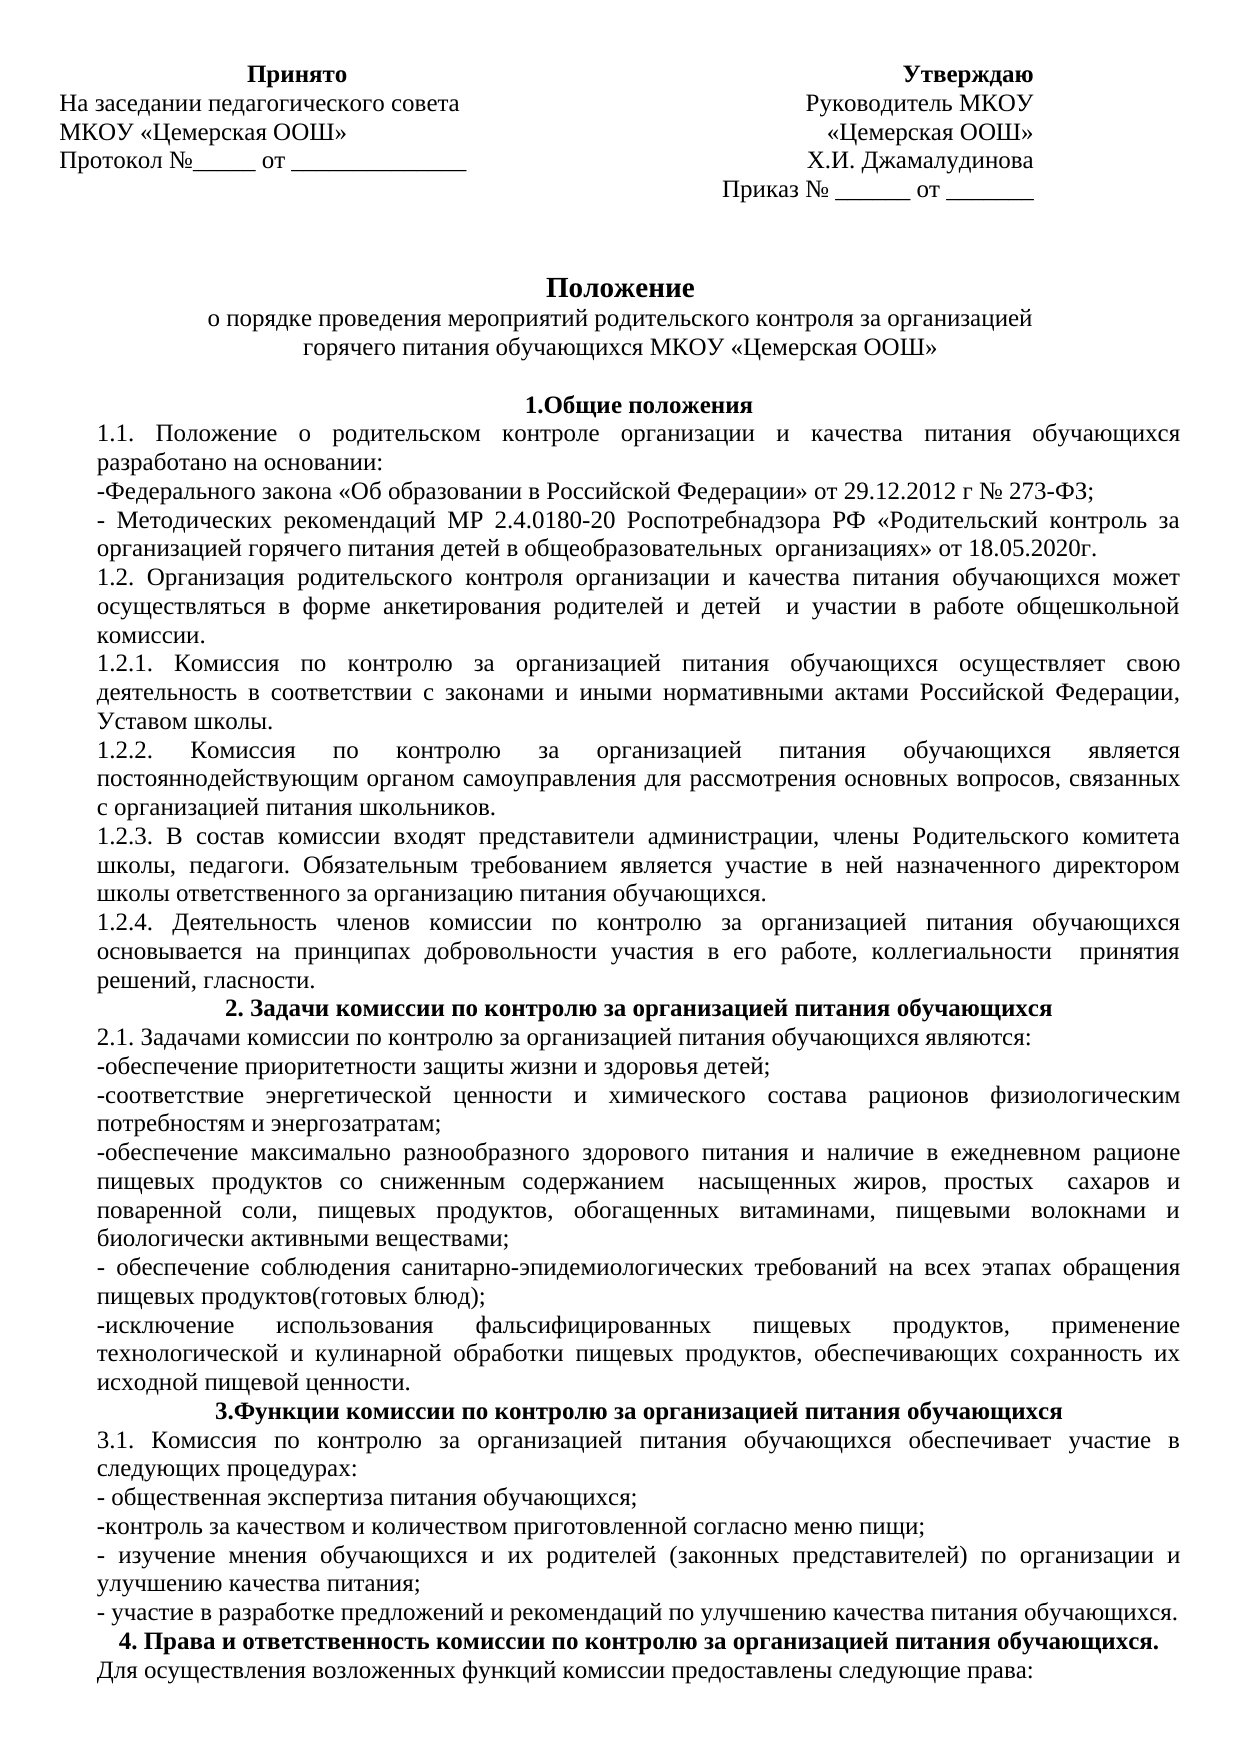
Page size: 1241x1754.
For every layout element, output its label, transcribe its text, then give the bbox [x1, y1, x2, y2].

text 1.Общие положения [97, 390, 1181, 418]
text 2.1. Задачами комиссии по контролю за организацией питания обучающихся являются: [97, 1022, 1181, 1051]
table_cell Руководитель МКОУ «Цемерская ООШ» Х.И. Джамалудинова Приказ № ______ от _______ [546, 88, 1045, 203]
text Положение [59, 270, 1181, 303]
text 1.2. Организация родительского контроля организации и качества питания обучающихся может осуществляться в форме анкетирования родителей и детей и участии в работе общешкольной комиссии. [97, 562, 1181, 648]
text - Методических рекомендаций МР 2.4.0180-20 Роспотребнадзора РФ «Родительский контроль за организацией горячего питания детей в общеобразовательных организациях» от 18.05.2020г. [97, 505, 1181, 562]
text -исключение использования фальсифицированных пищевых продуктов, применение технологической и кулинарной обработки пищевых продуктов, обеспечивающих сохранность их исходной пищевой ценности. [97, 1310, 1181, 1396]
text о порядке проведения мероприятий родительского контроля за организацией [59, 303, 1181, 332]
text 1.1. Положение о родительском контроле организации и качества питания обучающихся разработано на основании: [97, 418, 1181, 476]
text - обеспечение соблюдения санитарно-эпидемиологических требований на всех этапах обращения пищевых продуктов(готовых блюд); [97, 1252, 1181, 1310]
table_header Принято [48, 59, 546, 88]
text 1.2.1. Комиссия по контролю за организацией питания обучающихся осуществляет свою деятельность в соответствии с законами и иными нормативными актами Российской Федерации, Уставом школы. [97, 648, 1181, 735]
text 1.2.2. Комиссия по контролю за организацией питания обучающихся является постояннодействующим органом самоуправления для рассмотрения основных вопросов, связанных с организацией питания школьников. [97, 735, 1181, 821]
table_header Утверждаю [546, 59, 1045, 88]
text 2. Задачи комиссии по контролю за организацией питания обучающихся [97, 993, 1181, 1022]
text 1.2.3. В состав комиссии входят представители администрации, члены Родительского комитета школы, педагоги. Обязательным требованием является участие в ней назначенного директором школы ответственного за организацию питания обучающихся. [97, 821, 1181, 907]
text - общественная экспертиза питания обучающихся; [97, 1482, 1181, 1511]
text 3.1. Комиссия по контролю за организацией питания обучающихся обеспечивает участие в следующих процедурах: [97, 1425, 1181, 1482]
text -обеспечение приоритетности защиты жизни и здоровья детей; [97, 1051, 1181, 1080]
text -контроль за качеством и количеством приготовленной согласно меню пищи; [97, 1511, 1181, 1540]
text -Федерального закона «Об образовании в Российской Федерации» от 29.12.2012 г № 273-ФЗ; [97, 476, 1181, 505]
text -обеспечение максимально разнообразного здорового питания и наличие в ежедневном рационе пищевых продуктов со сниженным содержанием насыщенных жиров, простых сахаров и поваренной соли, пищевых продуктов, обогащенных витаминами, пищевыми волокнами и биологически активными веществами; [97, 1137, 1181, 1252]
text - участие в разработке предложений и рекомендаций по улучшению качества питания обучающихся. [97, 1597, 1181, 1626]
table_cell На заседании педагогического совета МКОУ «Цемерская ООШ» Протокол №_____ от ______________ [48, 88, 546, 203]
text 4. Права и ответственность комиссии по контролю за организацией питания обучающихся. [97, 1626, 1181, 1655]
text -соответствие энергетической ценности и химического состава рационов физиологическим потребностям и энергозатратам; [97, 1080, 1181, 1137]
text - изучение мнения обучающихся и их родителей (законных представителей) по организации и улучшению качества питания; [97, 1540, 1181, 1597]
text Для осуществления возложенных функций комиссии предоставлены следующие права: [97, 1655, 1181, 1683]
text 3.Функции комиссии по контролю за организацией питания обучающихся [97, 1396, 1181, 1425]
text 1.2.4. Деятельность членов комиссии по контролю за организацией питания обучающихся основывается на принципах добровольности участия в его работе, коллегиальности принятия решений, гласности. [97, 907, 1181, 993]
text горячего питания обучающихся МКОУ «Цемерская ООШ» [59, 332, 1181, 361]
